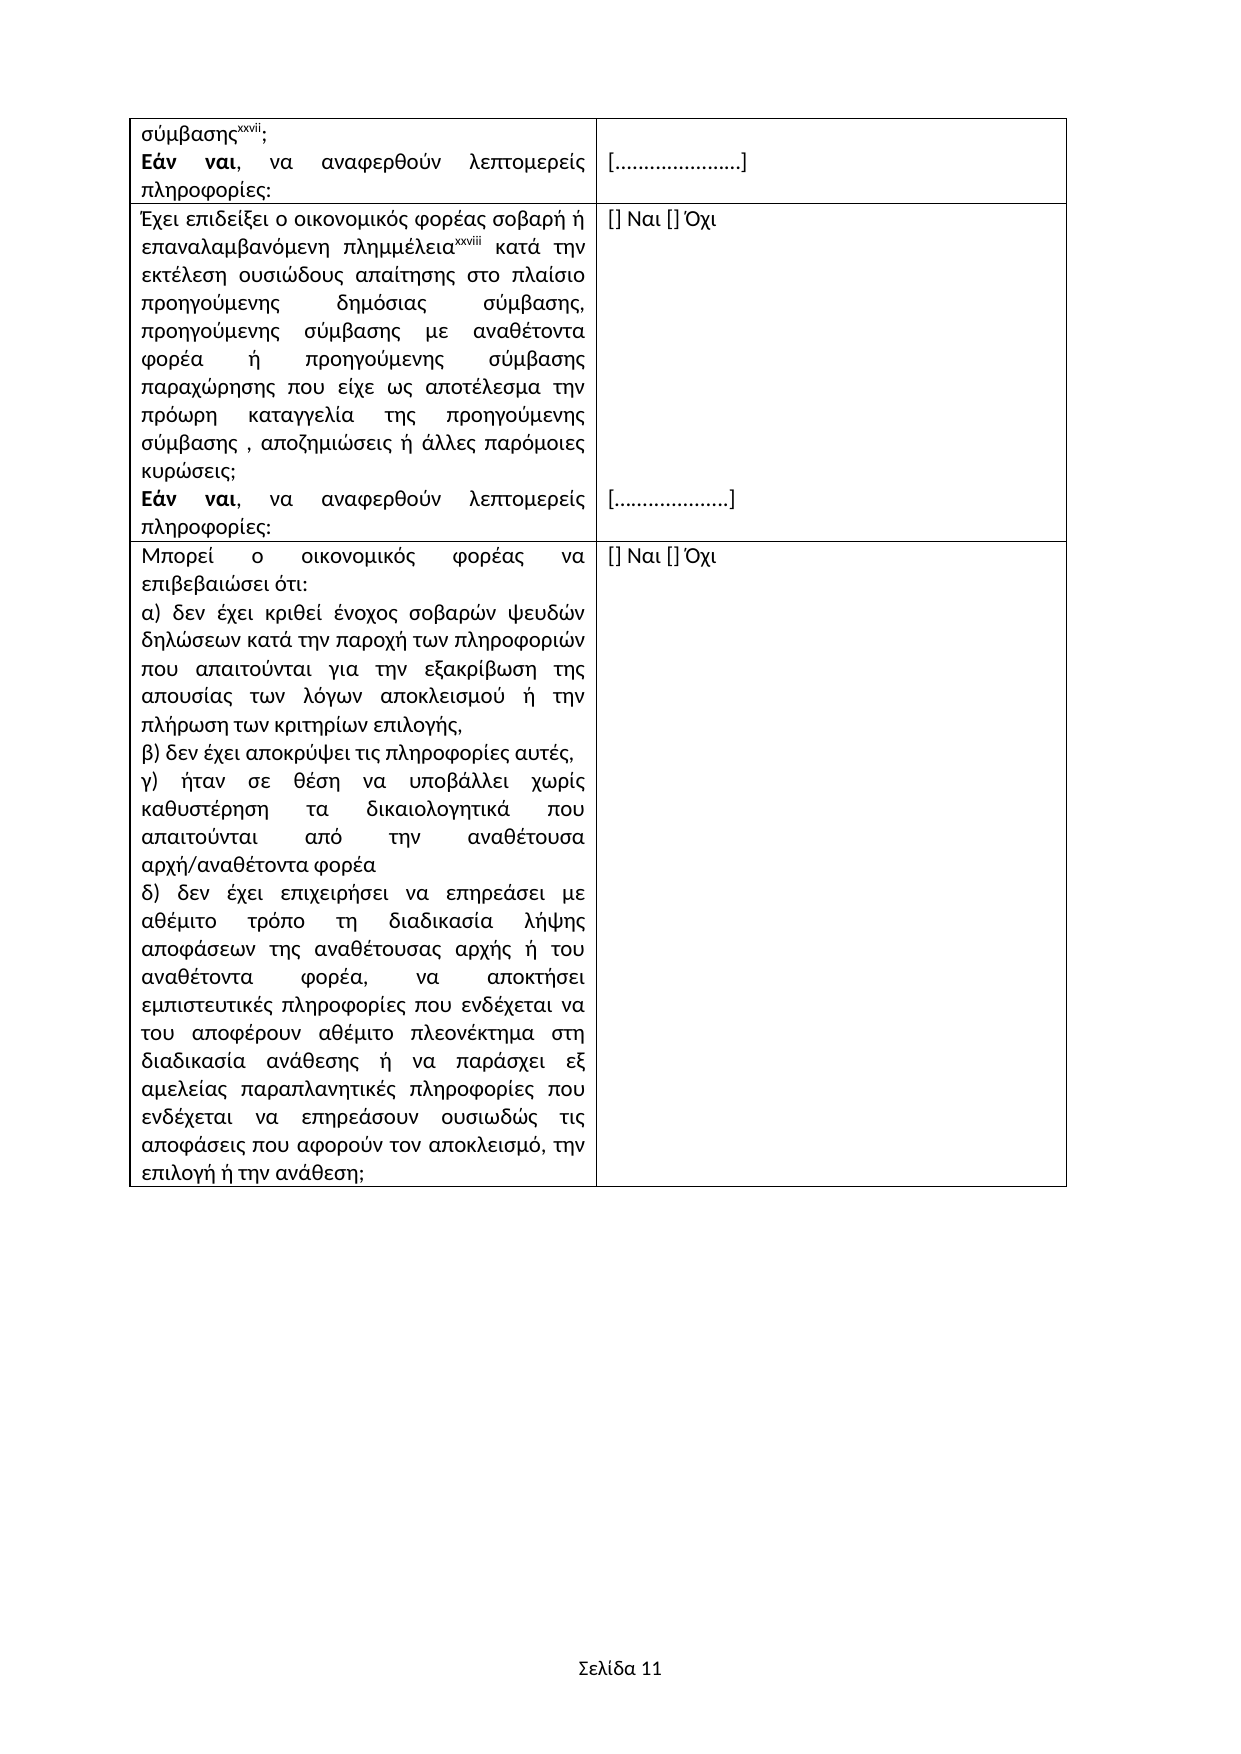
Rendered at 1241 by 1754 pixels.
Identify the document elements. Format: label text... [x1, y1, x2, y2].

table_cell Μπορεί ο οικονομικός φορέας να επιβεβαιώσει ότι: α) δεν έχει κριθεί ένοχος σοβαρών ψευδών δηλώσεων κατά την παροχή των πληροφοριών που απαιτούνται για την εξακρίβωση της απουσίας των λόγων αποκλεισμού ή την πλήρωση των κριτηρίων επιλογής, β) δεν έχει αποκρύψει τις πληροφορίες αυτές, γ) ήταν σε θέση να υποβάλλει χωρίς καθυστέρηση τα δικαιολογητικά που απαιτούνται από την αναθέτουσα αρχή/αναθέτοντα φορέα δ) δεν έχει επιχειρήσει να επηρεάσει με αθέμιτο τρόπο τη διαδικασία λήψης αποφάσεων της αναθέτουσας αρχής ή του αναθέτοντα φορέα, να αποκτήσει εμπιστευτικές πληροφορίες που ενδέχεται να του αποφέρουν αθέμιτο πλεονέκτημα στη διαδικασία ανάθεσης ή να παράσχει εξ αμελείας παραπλανητικές πληροφορίες που ενδέχεται να επηρεάσουν ουσιωδώς τις αποφάσεις που αφορούν τον αποκλεισμό, την επιλογή ή την ανάθεση; [131, 542, 596, 1186]
table_cell Έχει επιδείξει ο οικονομικός φορέας σοβαρή ή επαναλαμβανόμενη πλημμέλεια κατά την εκτέλεση ουσιώδους απαίτησης στο πλαίσιο προηγούμενης δημόσιας σύμβασης, προηγούμενης σύμβασης με αναθέτοντα φορέα ή προηγούμενης σύμβασης παραχώρησης που είχε ως αποτέλεσμα την πρόωρη καταγγελία της προηγούμενης σύμβασης , αποζημιώσεις ή άλλες παρόμοιες κυρώσεις; Εάν ναι, να αναφερθούν λεπτομερείς πληροφορίες: [131, 204, 596, 541]
table_cell [] Ναι [] Όχι [597, 542, 1066, 1186]
table_cell [] Ναι [] Όχι [….................] [597, 204, 1066, 541]
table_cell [597, 119, 1066, 203]
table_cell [131, 119, 596, 203]
